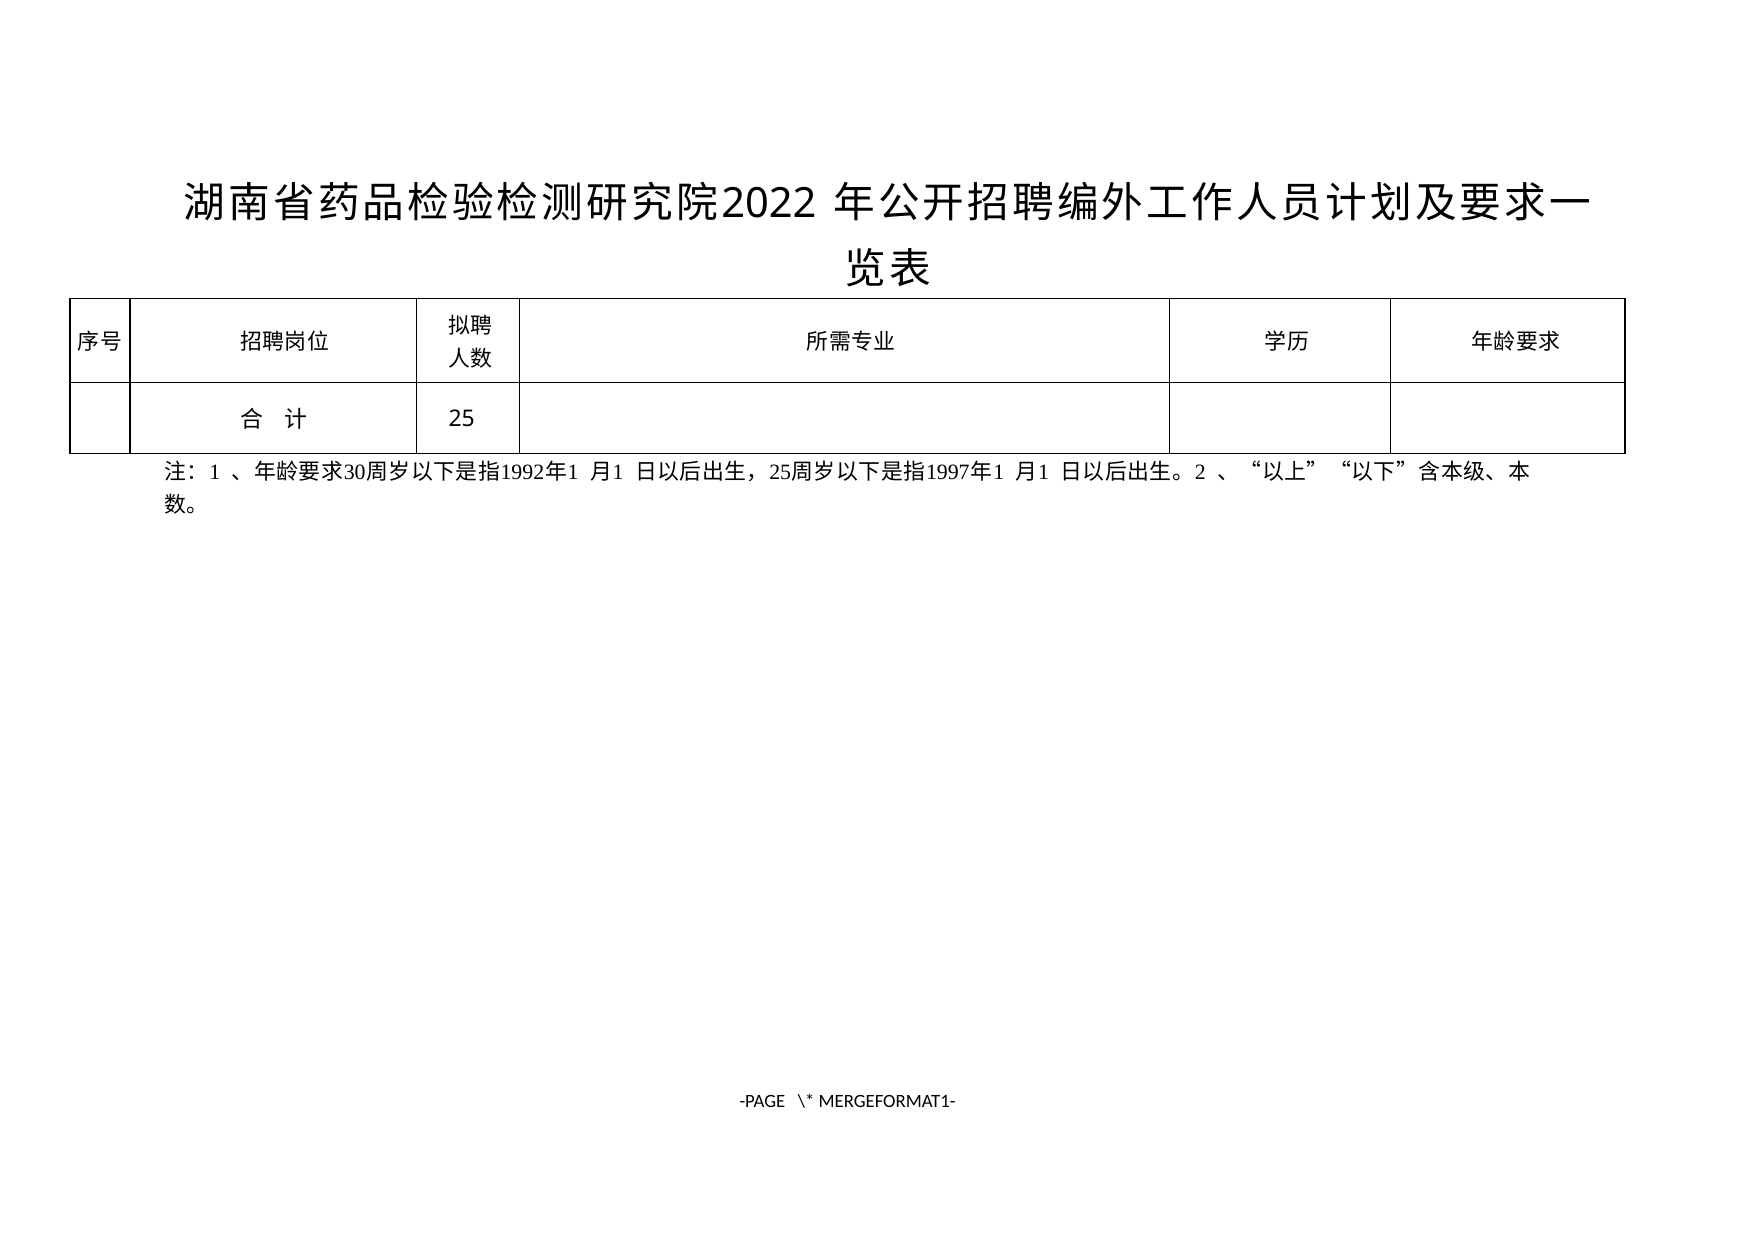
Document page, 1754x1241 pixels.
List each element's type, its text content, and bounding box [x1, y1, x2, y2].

table_cell [1391, 383, 1624, 452]
table_cell 合计 [131, 383, 416, 452]
table_cell 招聘岗位 [131, 299, 416, 382]
table_cell 25 [417, 383, 519, 452]
table_cell [520, 383, 1169, 452]
table_cell 拟聘 人数 [417, 299, 519, 382]
table_cell [1170, 383, 1390, 452]
table_cell [71, 383, 129, 452]
table_header 湖南省药品检验检测研究院2022年公开招聘编外工作人员计划及要求一览表 [70, 167, 1625, 298]
table_cell 学历 [1170, 299, 1390, 382]
table_cell 所需专业 [520, 299, 1169, 382]
table_cell 序号 [71, 299, 129, 382]
table_cell 年龄要求 [1391, 299, 1624, 382]
text 注：1、年龄要求30周岁以下是指1992年1月1日以后出生，25周岁以下是指1997年1月1日以后出生。2、“以上”“以下”含本级、本数。 [164, 454, 1531, 519]
